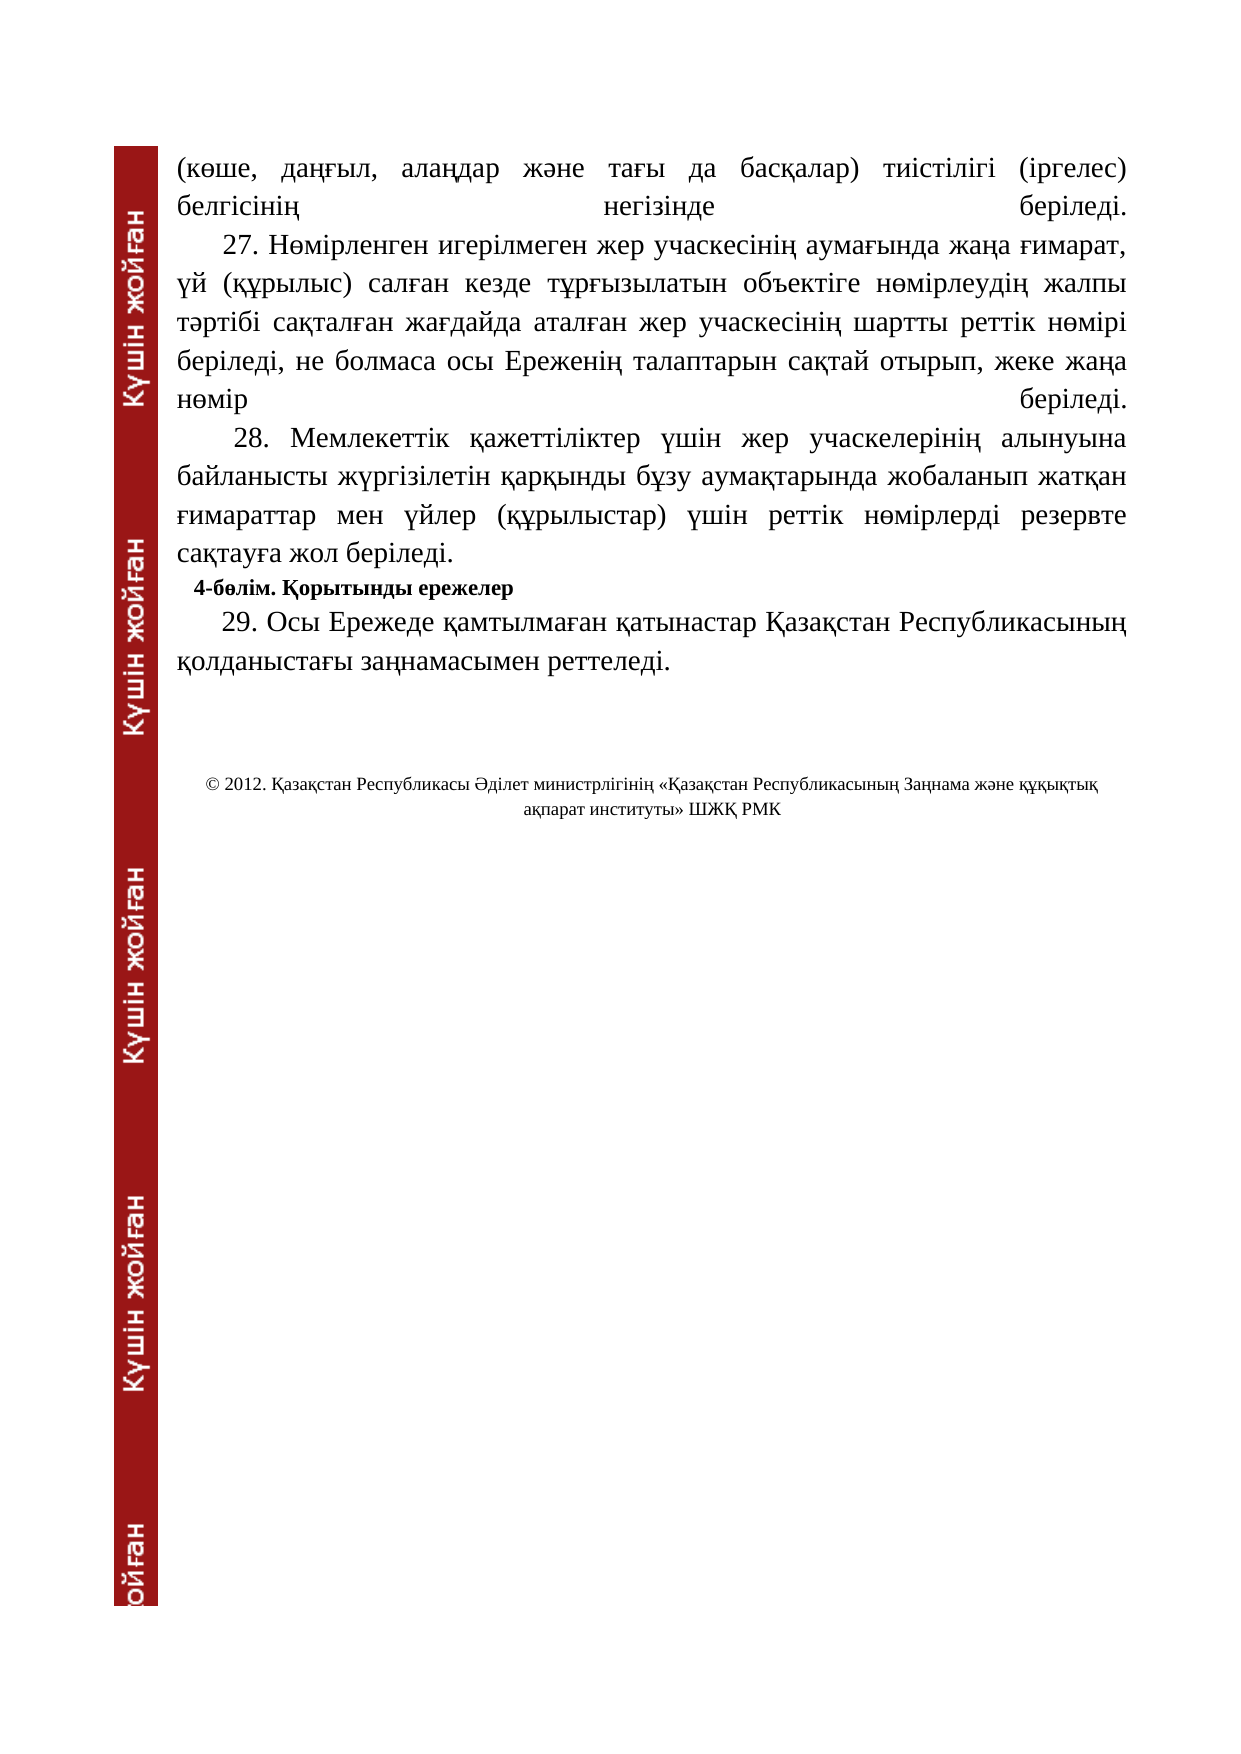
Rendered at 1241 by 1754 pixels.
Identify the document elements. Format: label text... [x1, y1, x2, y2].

text 29. Осы Ережеде қамтылмаған қатынастар Қазақстан Республикасының қолданыстағы заңнамасымен реттеледі. [112, 604, 1128, 676]
text 4-бөлім. Қорытынды ережелер [112, 574, 1128, 600]
picture [114, 569, 158, 574]
picture [114, 146, 158, 150]
picture [114, 676, 158, 773]
picture [114, 819, 158, 1606]
text © 2012. Қазақстан Республикасы Әділет министрлігінің «Қазақстан Республикасының Заңнама және құқықтық ақпарат институты» ШЖҚ РМК [112, 773, 1128, 819]
picture [114, 600, 158, 604]
